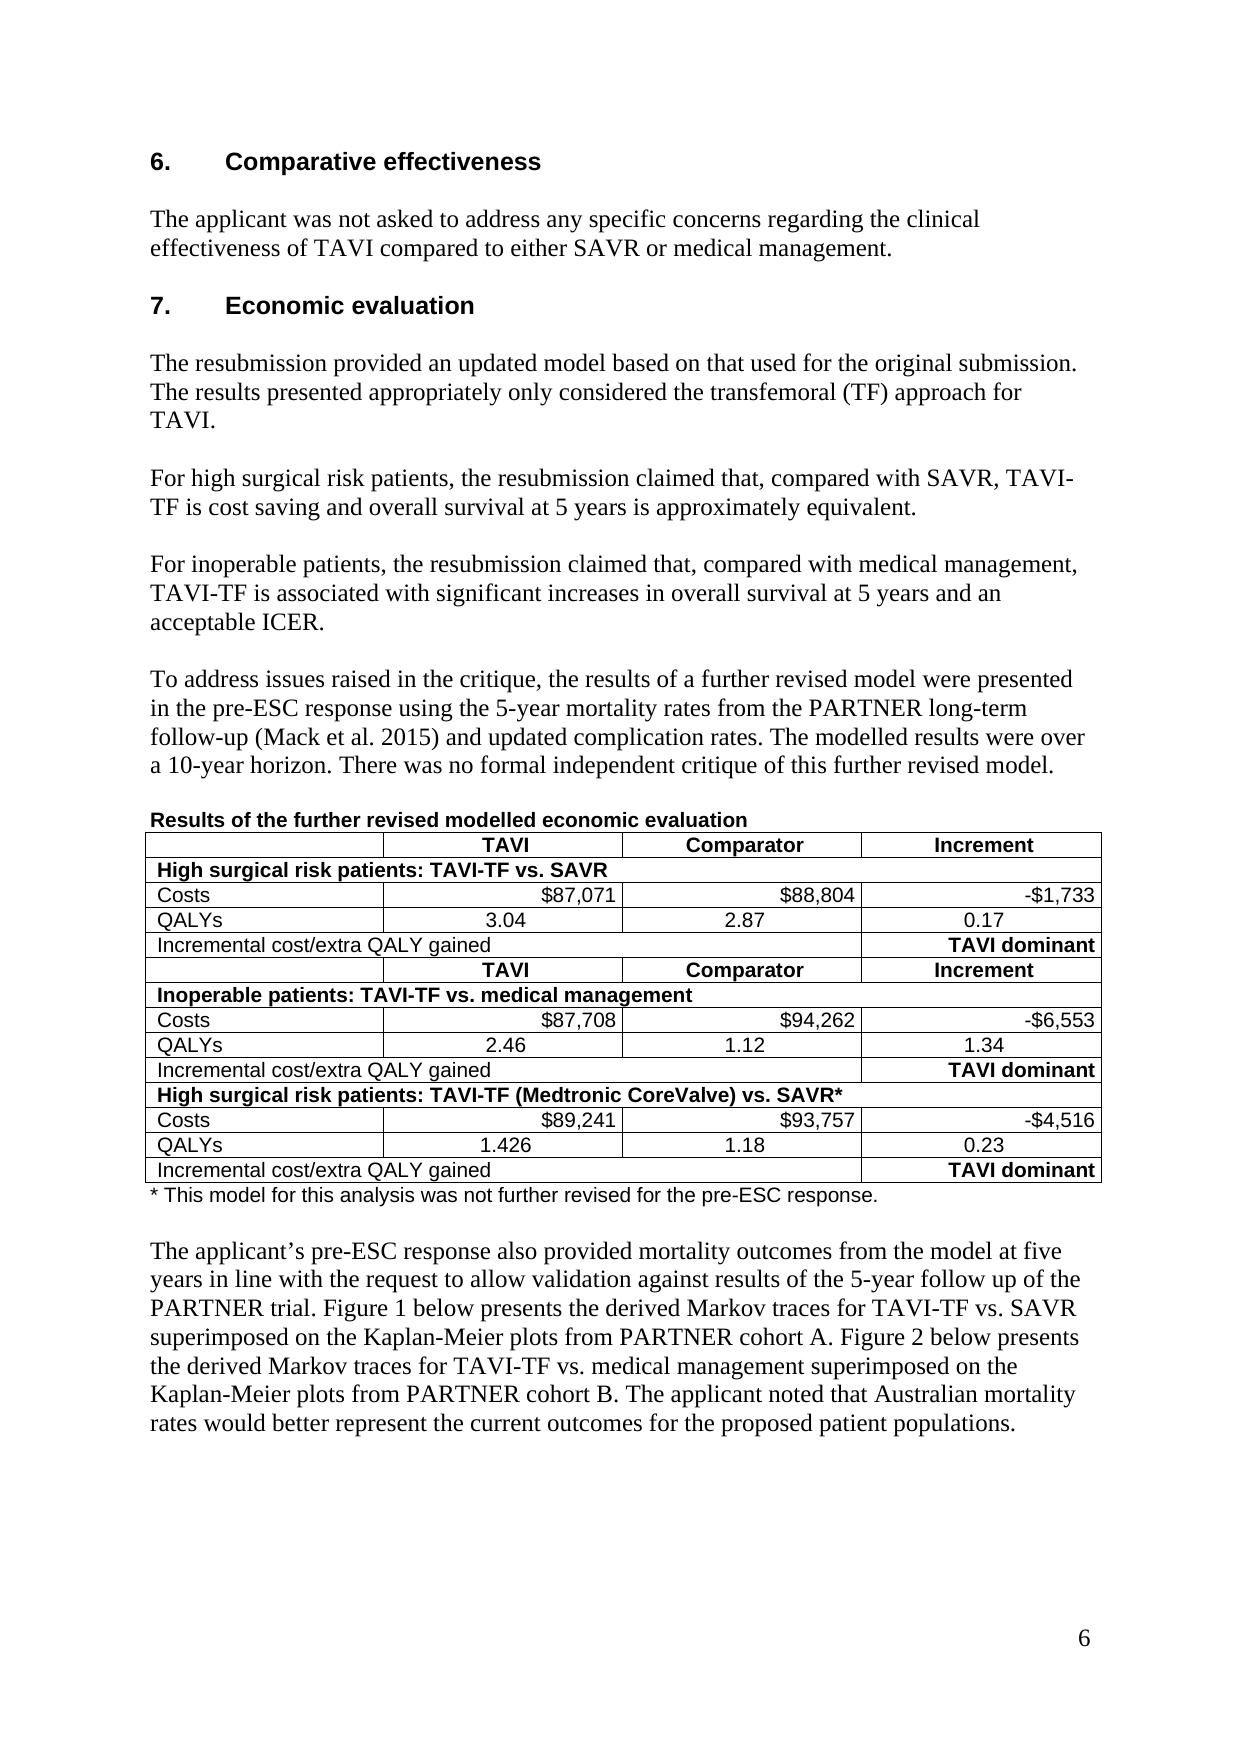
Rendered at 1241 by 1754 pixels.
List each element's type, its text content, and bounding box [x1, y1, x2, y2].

table_cell Costs [146, 1008, 383, 1032]
table_cell Increment [862, 958, 1101, 982]
table_cell $93,757 [623, 1108, 861, 1132]
text Results of the further revised modelled economic evaluation [150, 808, 1090, 832]
table_cell $94,262 [623, 1008, 861, 1032]
table_cell Inoperable patients: TAVI-TF vs. medical management [146, 983, 1101, 1007]
table_cell $89,241 [384, 1108, 622, 1132]
table_cell 1.18 [623, 1133, 861, 1157]
table_cell $87,708 [384, 1008, 622, 1032]
table_cell 1.34 [862, 1033, 1101, 1057]
table_cell 1.426 [384, 1133, 622, 1157]
table_cell -$1,733 [862, 883, 1101, 907]
table_cell 0.17 [862, 908, 1101, 932]
table_cell Incremental cost/extra QALY gained [146, 933, 861, 957]
table_cell TAVI dominant [862, 1158, 1101, 1182]
table_cell $87,071 [384, 883, 622, 907]
table_cell TAVI [384, 958, 622, 982]
table_cell [146, 958, 383, 982]
table_header [146, 833, 383, 857]
table_cell QALYs [146, 1033, 383, 1057]
text The resubmission provided an updated model based on that used for the original submission. The results presented appropriately only considered the transfemoral (TF) approach for TAVI. [150, 348, 1090, 434]
table_cell 2.87 [623, 908, 861, 932]
table_cell Costs [146, 1108, 383, 1132]
table_header Comparator [623, 833, 861, 857]
table_cell QALYs [146, 1133, 383, 1157]
table_cell 3.04 [384, 908, 622, 932]
text To address issues raised in the critique, the results of a further revised model were presented in the pre-ESC response using the 5-year mortality rates from the PARTNER long-term follow-up (Mack et al. 2015) and updated complication rates. The modelled results were over a 10-year horizon. There was no formal independent critique of this further revised model. [150, 664, 1090, 779]
subtitle Comparative effectiveness [150, 147, 1090, 176]
table_cell Costs [146, 883, 383, 907]
subtitle Economic evaluation [150, 291, 1090, 319]
text * This model for this analysis was not further revised for the pre-ESC response. [150, 1183, 1090, 1207]
list The applicant was not asked to address any specific concerns regarding the clinical effectiveness of TAVI compared to either SAVR or medical management. [150, 204, 1090, 262]
text For inoperable patients, the resubmission claimed that, compared with medical management, TAVI-TF is associated with significant increases in overall survival at 5 years and an acceptable ICER. [150, 549, 1090, 636]
table_cell 2.46 [384, 1033, 622, 1057]
table_cell $88,804 [623, 883, 861, 907]
table_cell -$4,516 [862, 1108, 1101, 1132]
table_cell 0.23 [862, 1133, 1101, 1157]
table_header Increment [862, 833, 1101, 857]
table_cell Incremental cost/extra QALY gained [146, 1158, 861, 1182]
text For high surgical risk patients, the resubmission claimed that, compared with SAVR, TAVI-TF is cost saving and overall survival at 5 years is approximately equivalent. [150, 463, 1090, 521]
text The applicant’s pre-ESC response also provided mortality outcomes from the model at five years in line with the request to allow validation against results of the 5-year follow up of the PARTNER trial. Figure 1 below presents the derived Markov traces for TAVI-TF vs. SAVR superimposed on the Kaplan-Meier plots from PARTNER cohort A. Figure 2 below presents the derived Markov traces for TAVI-TF vs. medical management superimposed on the Kaplan-Meier plots from PARTNER cohort B. The applicant noted that Australian mortality rates would better represent the current outcomes for the proposed patient populations. [150, 1236, 1090, 1437]
table_header TAVI [384, 833, 622, 857]
table_cell -$6,553 [862, 1008, 1101, 1032]
table_cell High surgical risk patients: TAVI-TF vs. SAVR [146, 858, 1101, 882]
table_cell QALYs [146, 908, 383, 932]
table_cell TAVI dominant [862, 933, 1101, 957]
table_cell High surgical risk patients: TAVI-TF (Medtronic CoreValve) vs. SAVR* [146, 1083, 1101, 1107]
table_cell Incremental cost/extra QALY gained [146, 1058, 861, 1082]
table_cell TAVI dominant [862, 1058, 1101, 1082]
table_cell Comparator [623, 958, 861, 982]
table_cell 1.12 [623, 1033, 861, 1057]
